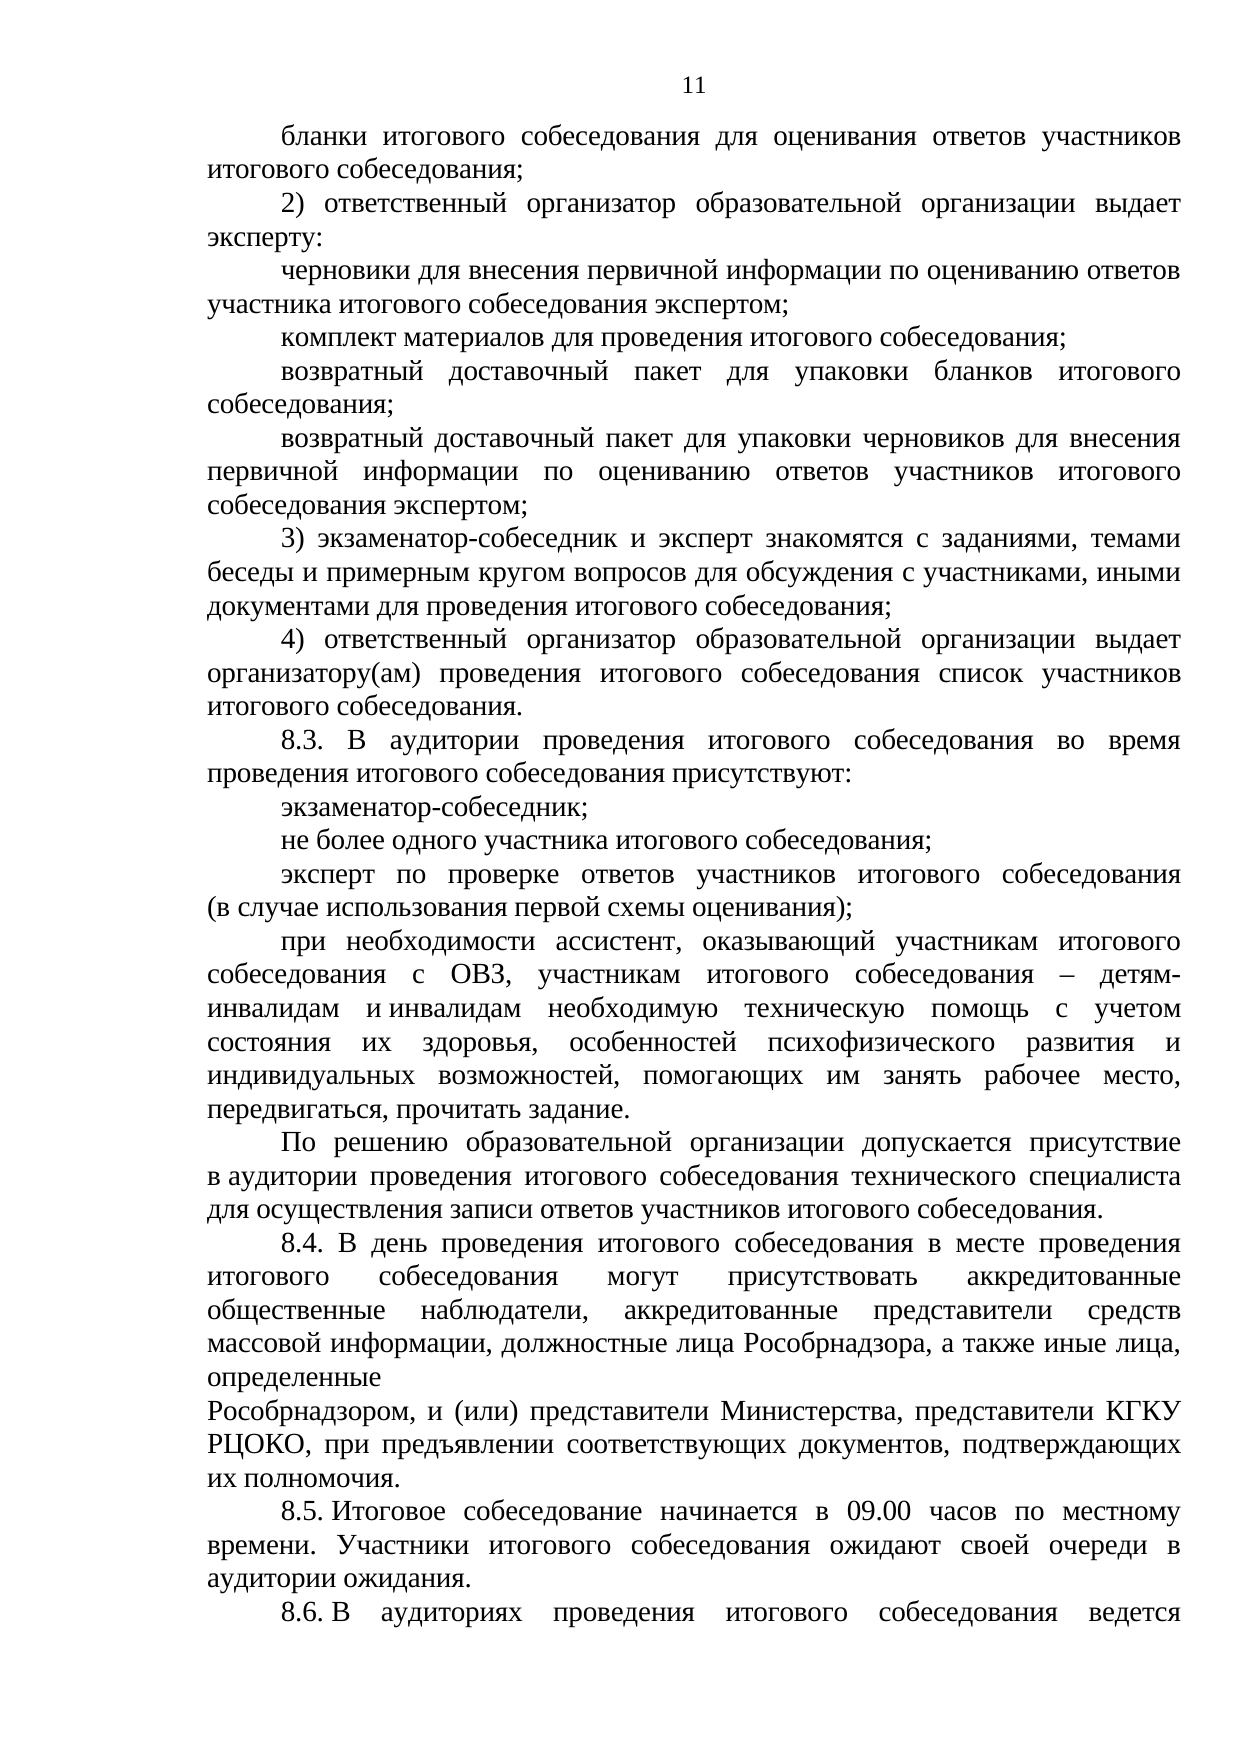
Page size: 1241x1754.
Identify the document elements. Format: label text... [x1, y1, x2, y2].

text бланки итогового собеседования для оценивания ответов участников итогового собеседования; [207, 118, 1181, 185]
text 2) ответственный организатор образовательной организации выдает эксперту: [207, 185, 1181, 252]
text экзаменатор-собеседник; [207, 789, 1181, 822]
text эксперт по проверке ответов участников итогового собеседования (в случае использования первой схемы оценивания); [207, 856, 1181, 923]
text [207, 1594, 1181, 1627]
text По решению образовательной организации допускается присутствие в аудитории проведения итогового собеседования технического специалиста для осуществления записи ответов участников итогового собеседования. [207, 1124, 1181, 1225]
text при необходимости ассистент, оказывающий участникам итогового собеседования с ОВЗ, участникам итогового собеседования – детям-инвалидам и инвалидам необходимую техническую помощь с учетом состояния их здоровья, особенностей психофизического развития и индивидуальных возможностей, помогающих им занять рабочее место, передвигаться, прочитать задание. [207, 923, 1181, 1124]
text 8.4. В день проведения итогового собеседования в месте проведения итогового собеседования могут присутствовать аккредитованные общественные наблюдатели, аккредитованные представители средств массовой информации, должностные лица Рособрнадзора, а также иные лица, определенные Рособрнадзором, и (или) представители Министерства, представители КГКУ РЦОКО, при предъявлении соответствующих документов, подтверждающих их полномочия. [207, 1225, 1181, 1493]
text 3) экзаменатор-собеседник и эксперт знакомятся с заданиями, темами беседы и примерным кругом вопросов для обсуждения с участниками, иными документами для проведения итогового собеседования; [207, 521, 1181, 621]
text не более одного участника итогового собеседования; [207, 822, 1181, 856]
text 8.5. Итоговое собеседование начинается в 09.00 часов по местному времени. Участники итогового собеседования ожидают своей очереди в аудитории ожидания. [207, 1493, 1181, 1594]
text черновики для внесения первичной информации по оцениванию ответов участника итогового собеседования экспертом; [207, 252, 1181, 319]
text 8.3. В аудитории проведения итогового собеседования во время проведения итогового собеседования присутствуют: [207, 722, 1181, 789]
text возвратный доставочный пакет для упаковки черновиков для внесения первичной информации по оцениванию ответов участников итогового собеседования экспертом; [207, 420, 1181, 521]
text возвратный доставочный пакет для упаковки бланков итогового собеседования; [207, 353, 1181, 420]
text 4) ответственный организатор образовательной организации выдает организатору(ам) проведения итогового собеседования список участников итогового собеседования. [207, 621, 1181, 722]
text комплект материалов для проведения итогового собеседования; [207, 319, 1181, 353]
